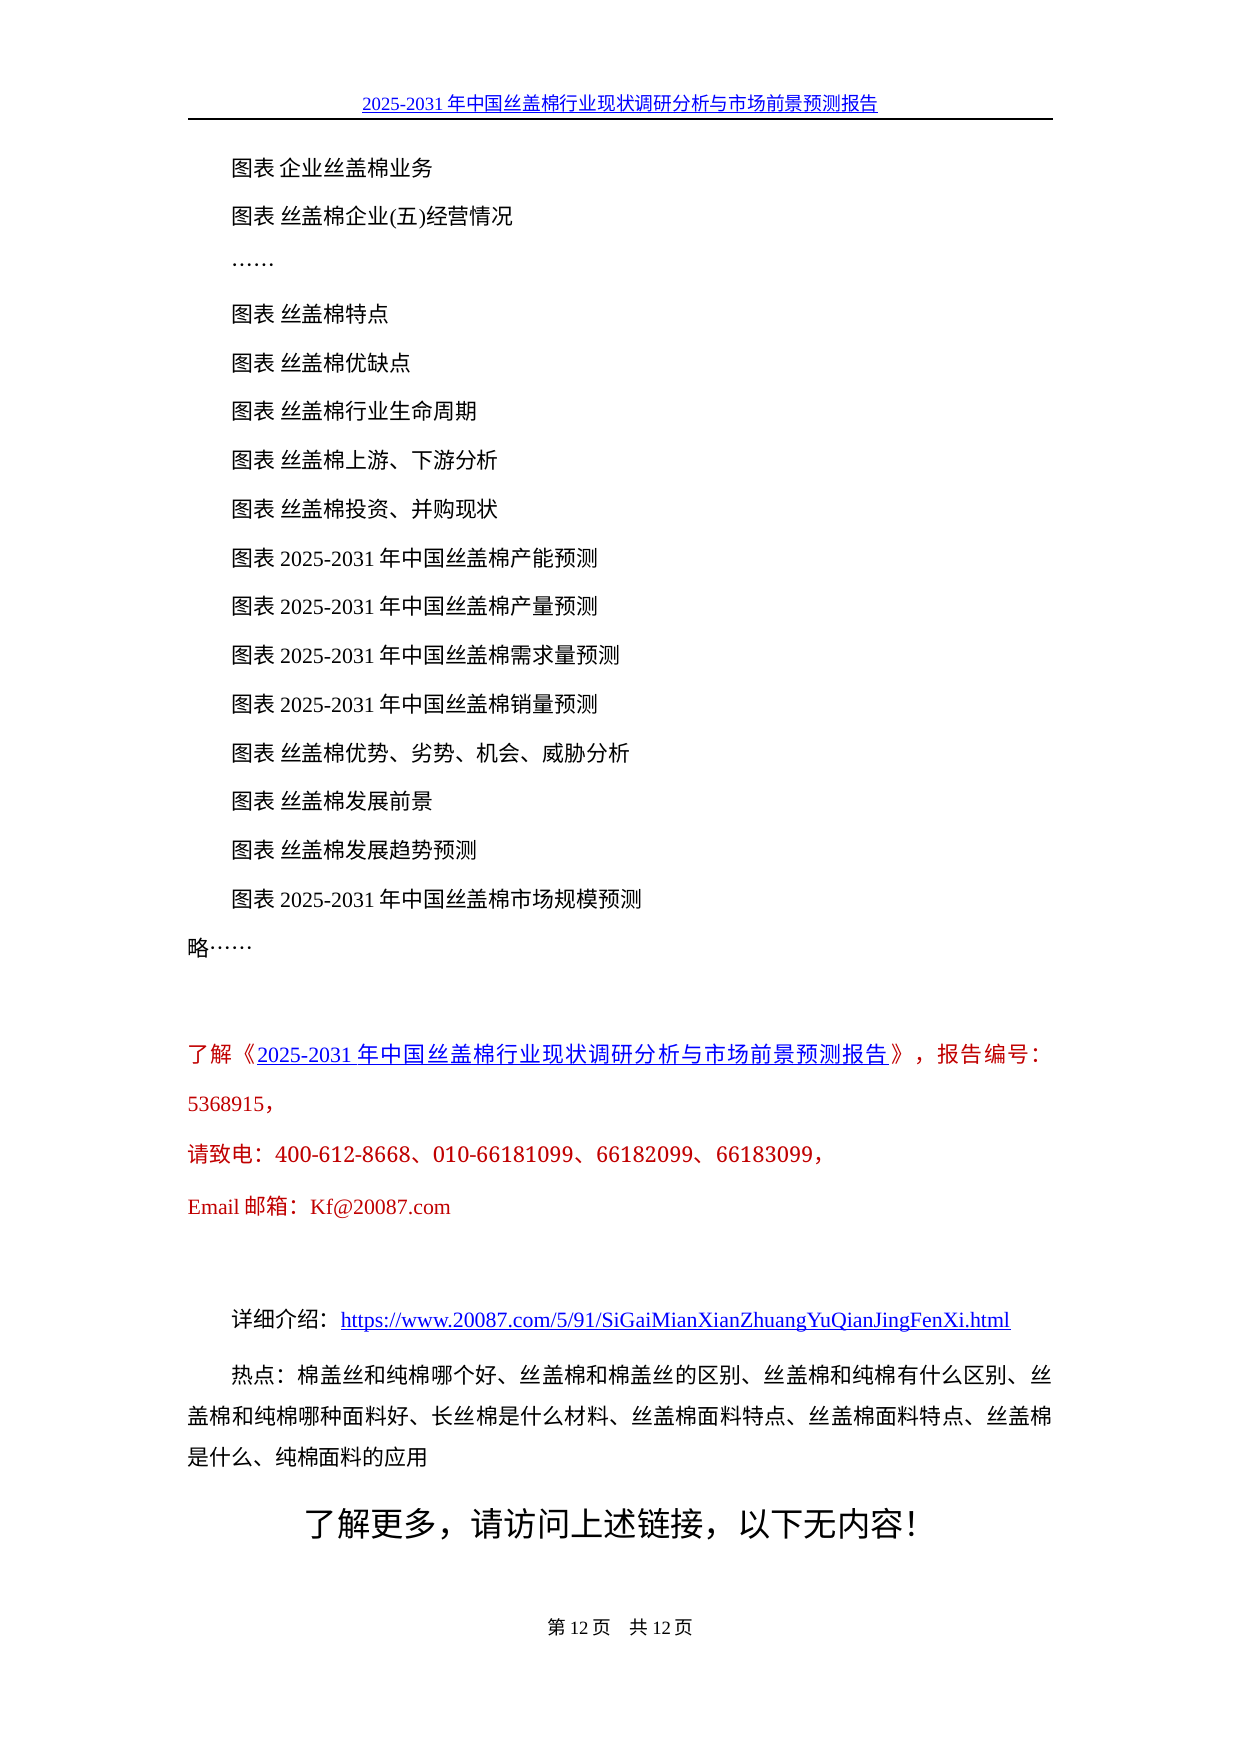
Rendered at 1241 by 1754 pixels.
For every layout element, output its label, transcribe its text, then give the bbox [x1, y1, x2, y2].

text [187, 150, 1053, 963]
text 热点：棉盖丝和纯棉哪个好、丝盖棉和棉盖丝的区别、丝盖棉和纯棉有什么区别、丝盖棉和纯棉哪种面料好、长丝棉是什么材料、丝盖棉面料特点、丝盖棉面料特点、丝盖棉是什么、纯棉面料的应用 [187, 1358, 1053, 1472]
text Email邮箱：Kf@20087.com [187, 1188, 1053, 1221]
text 了解《2025-2031年中国丝盖棉行业现状调研分析与市场前景预测报告》，报告编号：5368915， [187, 1037, 1053, 1118]
text 详细介绍：https://www.20087.com/5/91/SiGaiMianXianZhuangYuQianJingFenXi.html [187, 1301, 1053, 1334]
title 了解更多，请访问上述链接，以下无内容！ [187, 1489, 1053, 1554]
text 请致电：400-612-8668、010-66181099、66182099、66183099， [187, 1137, 1053, 1169]
